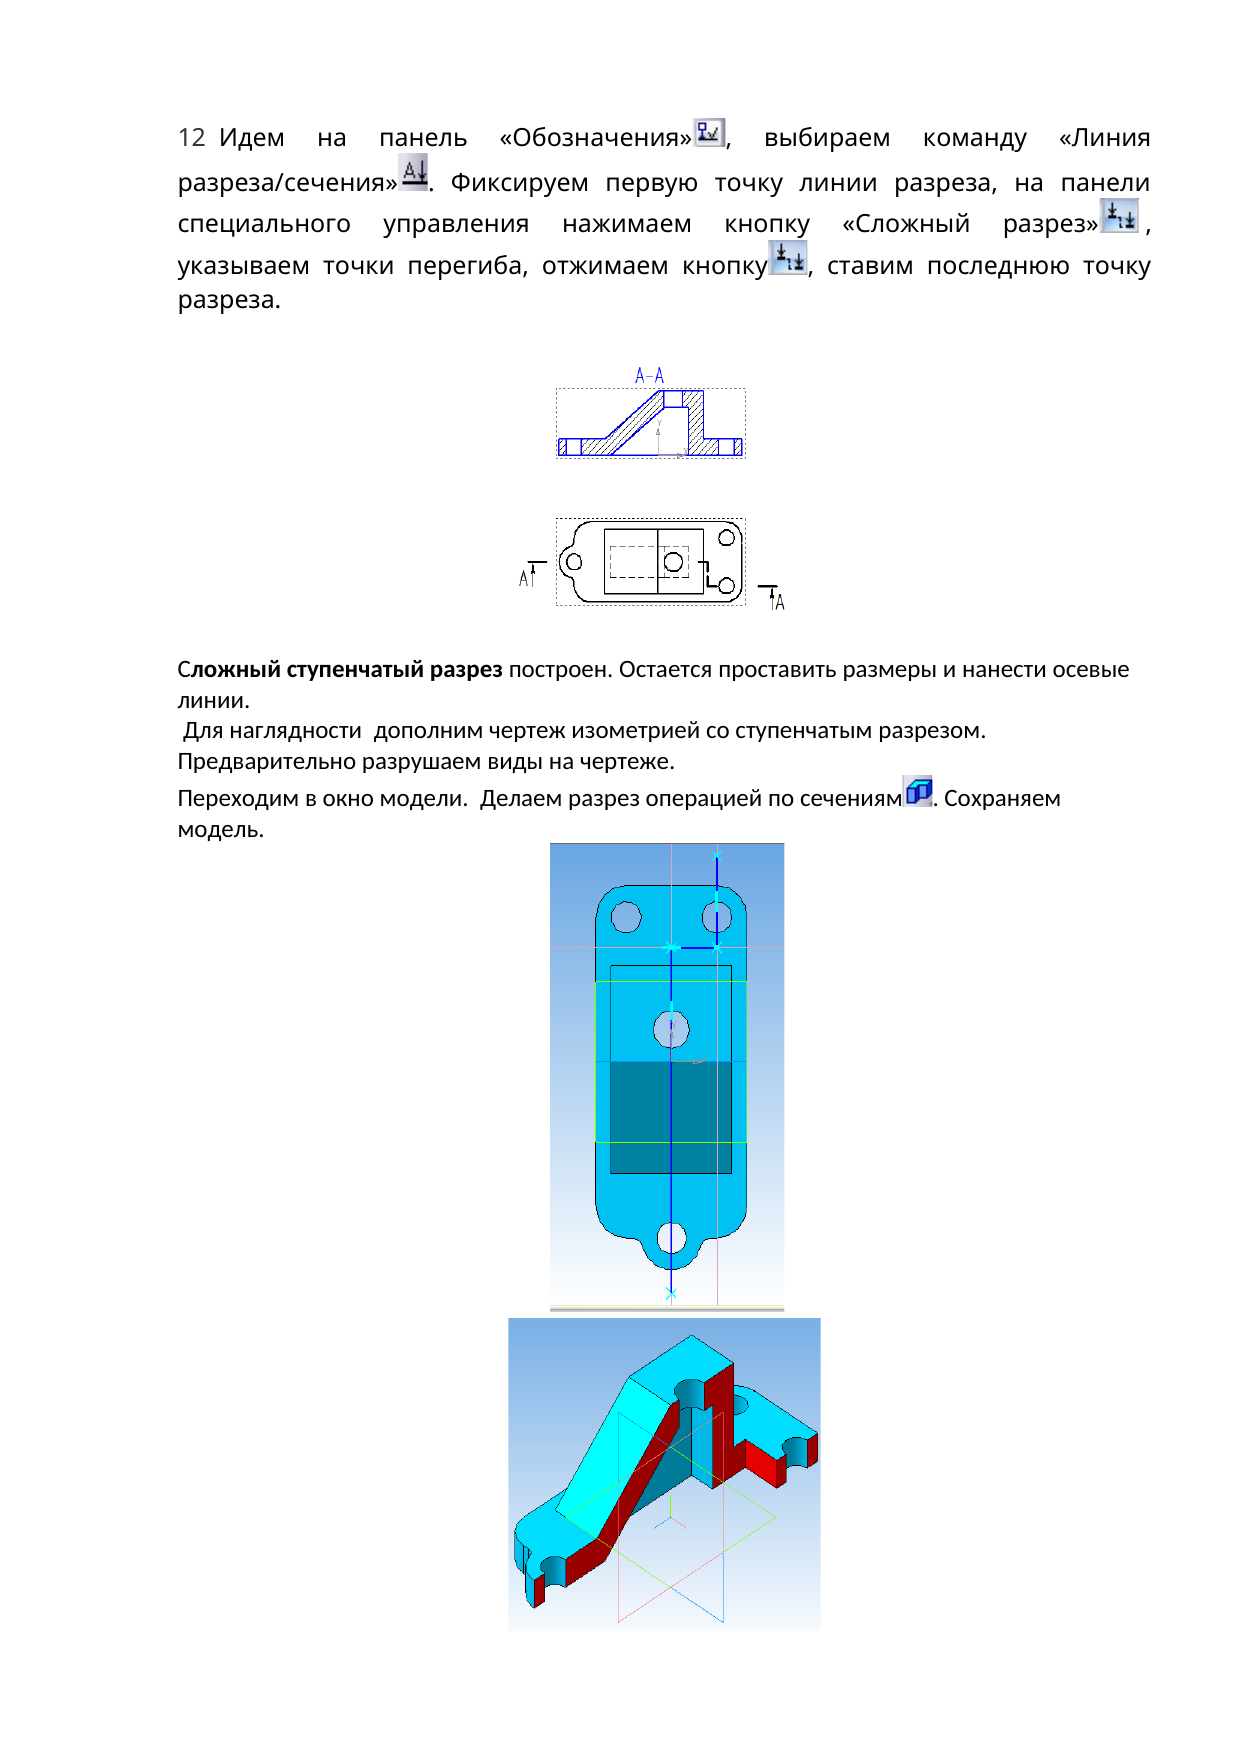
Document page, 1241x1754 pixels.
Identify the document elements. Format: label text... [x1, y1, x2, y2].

picture [398, 153, 428, 191]
text 12 Идем на панель «Обозначения», выбираем команду «Линия разреза/сечения». Фиксируем первую точку линии разреза, на панели специального управления нажимаем кнопку «Сложный разрез» , указываем точки перегиба, отжимаем кнопку, ставим последнюю точку разреза. [177, 118, 1152, 316]
text Сложный ступенчатый разрез построен. Остается проставить размеры и нанести осевые линии. [177, 653, 1152, 714]
picture [508, 340, 821, 654]
picture [508, 1318, 821, 1631]
picture [692, 118, 726, 147]
picture [550, 843, 785, 1312]
picture [902, 775, 933, 807]
picture [768, 240, 808, 275]
text Переходим в окно модели. Делаем разрез операцией по сечениям. Сохраняем модель. [177, 775, 1152, 843]
text Предварительно разрушаем виды на чертеже. [177, 745, 1152, 775]
text Для наглядности дополним чертеж изометрией со ступенчатым разрезом. [177, 714, 1152, 745]
picture [1099, 198, 1139, 233]
